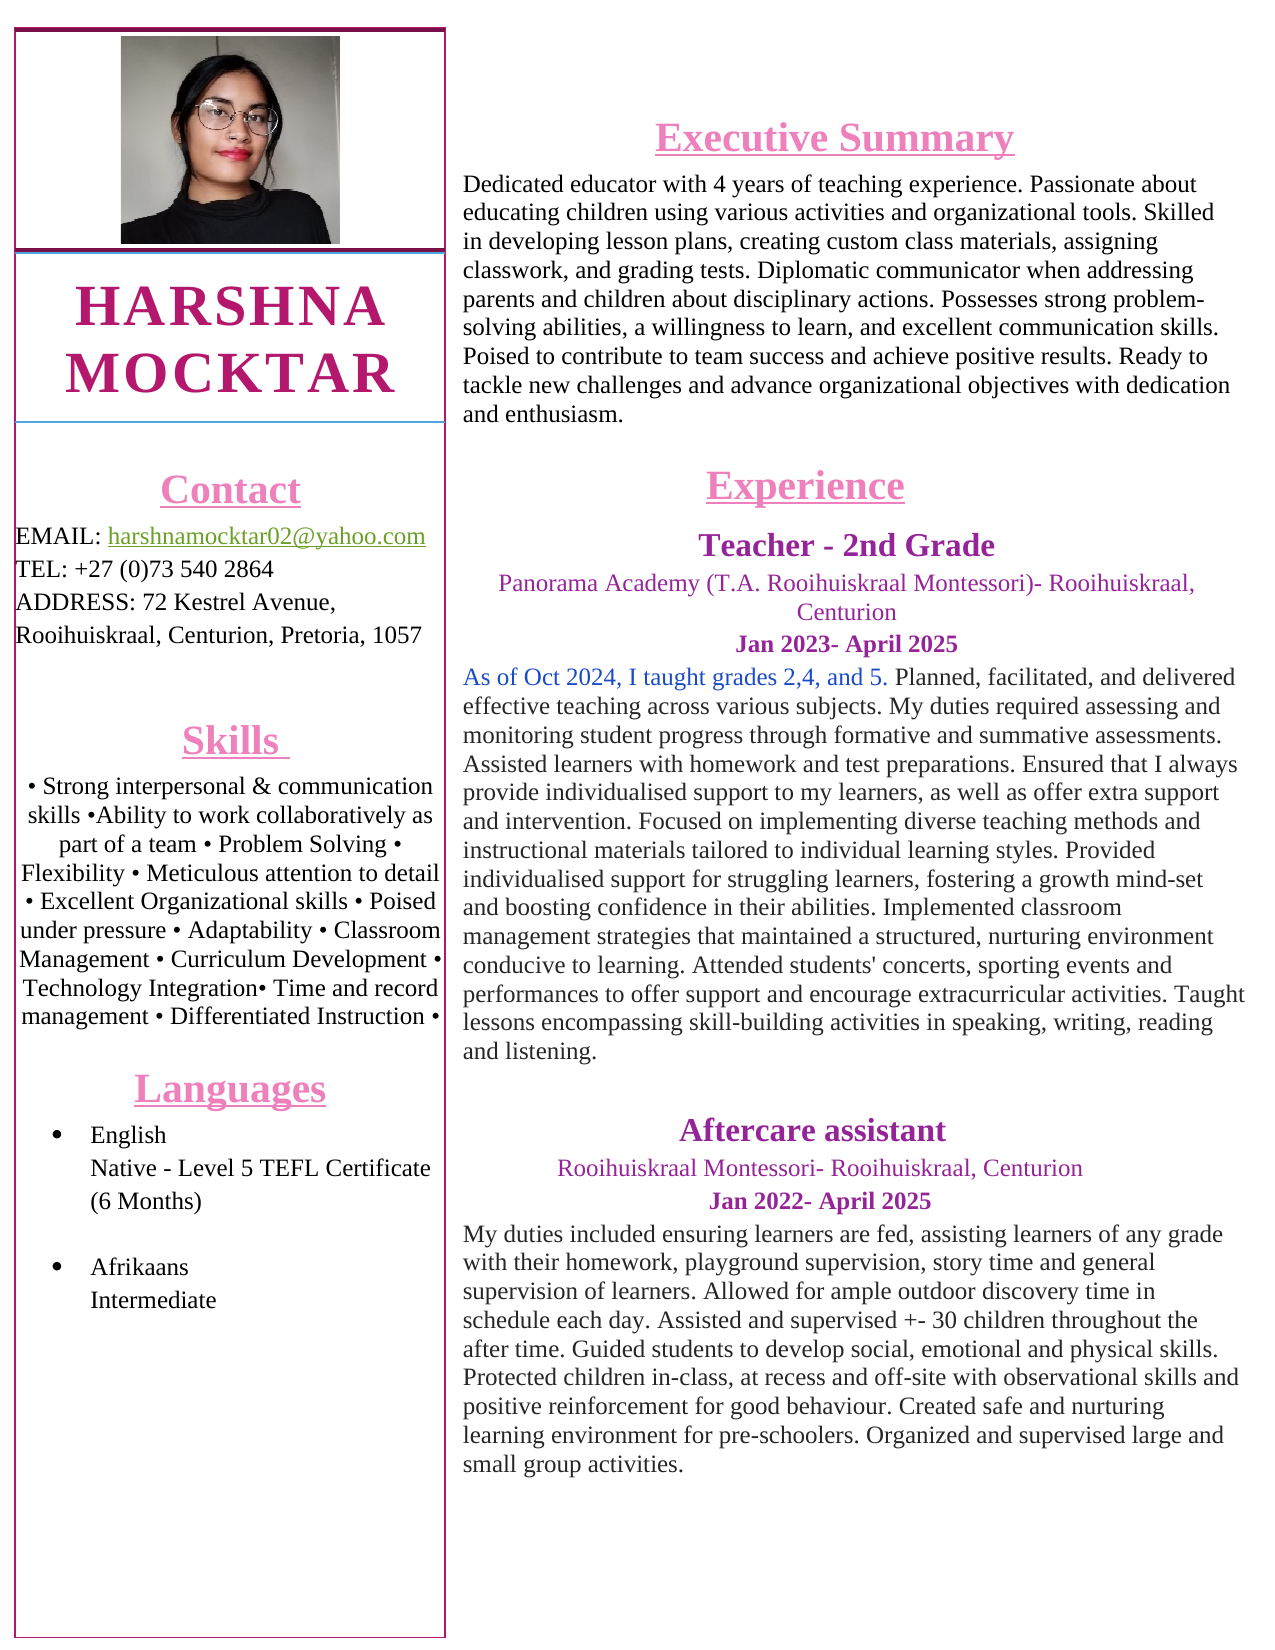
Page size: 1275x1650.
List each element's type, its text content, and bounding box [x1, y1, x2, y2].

text As of Oct 2024, I taught grades 2,4, and 5. Planned, facilitated, and delivered effective teaching across various subjects. My duties required assessing and monitoring student progress through formative and summative assessments. Assisted learners with homework and test preparations. Ensured that I always provide individualised support to my learners, as well as offer extra support and intervention. Focused on implementing diverse teaching methods and instructional materials tailored to individual learning styles. Provided individualised support for struggling learners, fostering a growth mind-set and boosting confidence in their abilities. Implemented classroom management strategies that maintained a structured, nurturing environment conducive to learning. Attended students' concerts, sporting events and performances to offer support and encourage extracurricular activities. Taught lessons encompassing skill-building activities in speaking, writing, reading and listening. [463, 662, 1245, 1065]
subtitle Dedicated educator with 4 years of teaching experience. Passionate about educating children using various activities and organizational tools. Skilled in developing lesson plans, creating custom class materials, assigning classwork, and grading tests. Diplomatic communicator when addressing parents and children about disciplinary actions. Possesses strong problem-solving abilities, a willingness to learn, and excellent communication skills. Poised to contribute to team success and achieve positive results. Ready to tackle new challenges and advance organizational objectives with dedication and enthusiasm. [463, 169, 1231, 427]
subtitle Panorama Academy (T.A. Rooihuiskraal Montessori)- Rooihuiskraal, Centurion [463, 568, 1231, 625]
subtitle Aftercare assistant [463, 1110, 1162, 1149]
subtitle Teacher - 2nd Grade [463, 525, 1231, 564]
subtitle Jan 2022- April 2025 [477, 1186, 1162, 1214]
subtitle Jan 2023- April 2025 [463, 629, 1231, 658]
text My duties included ensuring learners are fed, assisting learners of any grade with their homework, playground supervision, story time and general supervision of learners. Allowed for ample outdoor discovery time in schedule each day. Assisted and supervised +- 30 children throughout the after time. Guided students to develop social, emotional and physical skills. Protected children in-class, at recess and off-site with observational skills and positive reinforcement for good behaviour. Created safe and nurturing learning environment for pre-schoolers. Organized and supervised large and small group activities. [463, 1219, 1245, 1477]
subtitle Rooihuiskraal Montessori- Rooihuiskraal, Centurion [477, 1153, 1162, 1182]
picture [120, 36, 340, 244]
subtitle Executive Summary [507, 112, 1162, 160]
